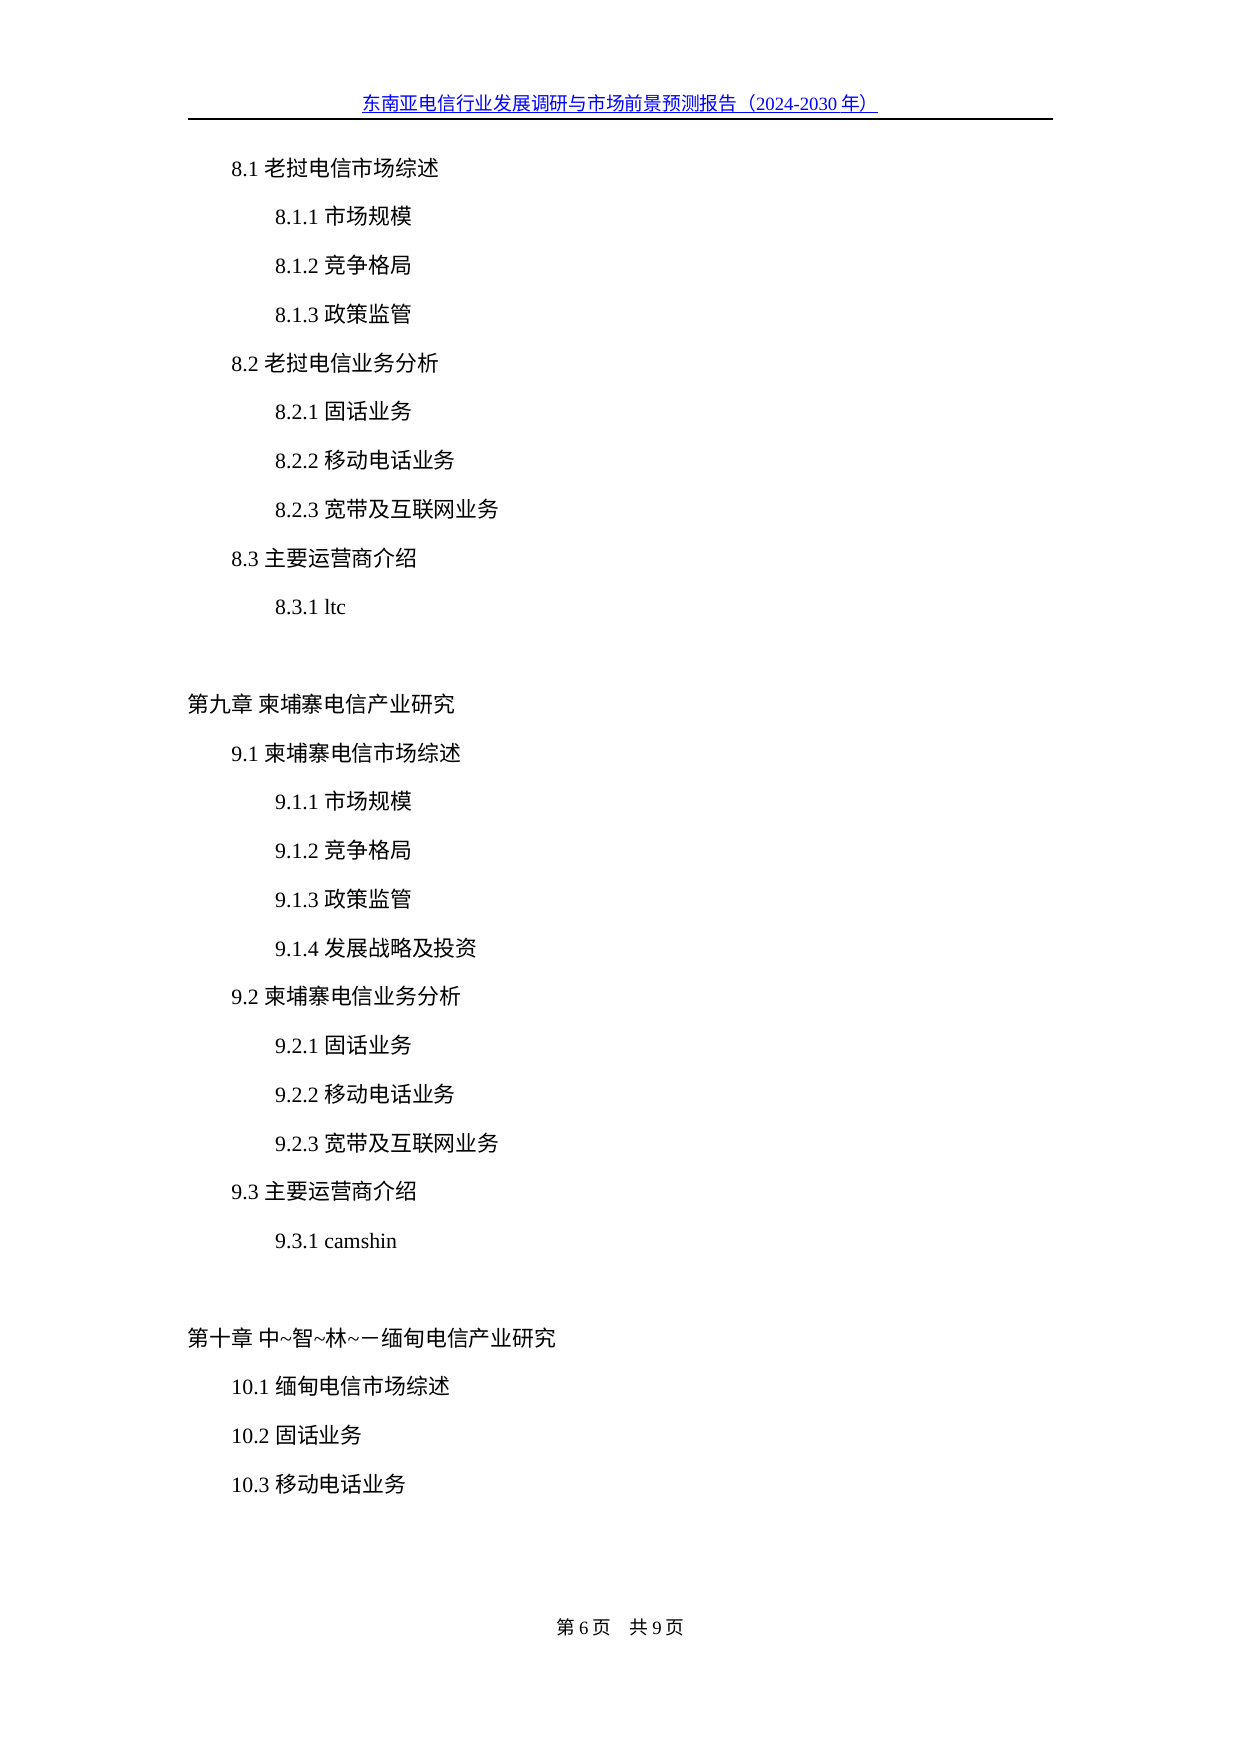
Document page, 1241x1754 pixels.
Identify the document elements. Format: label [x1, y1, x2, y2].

text [187, 150, 1053, 1499]
